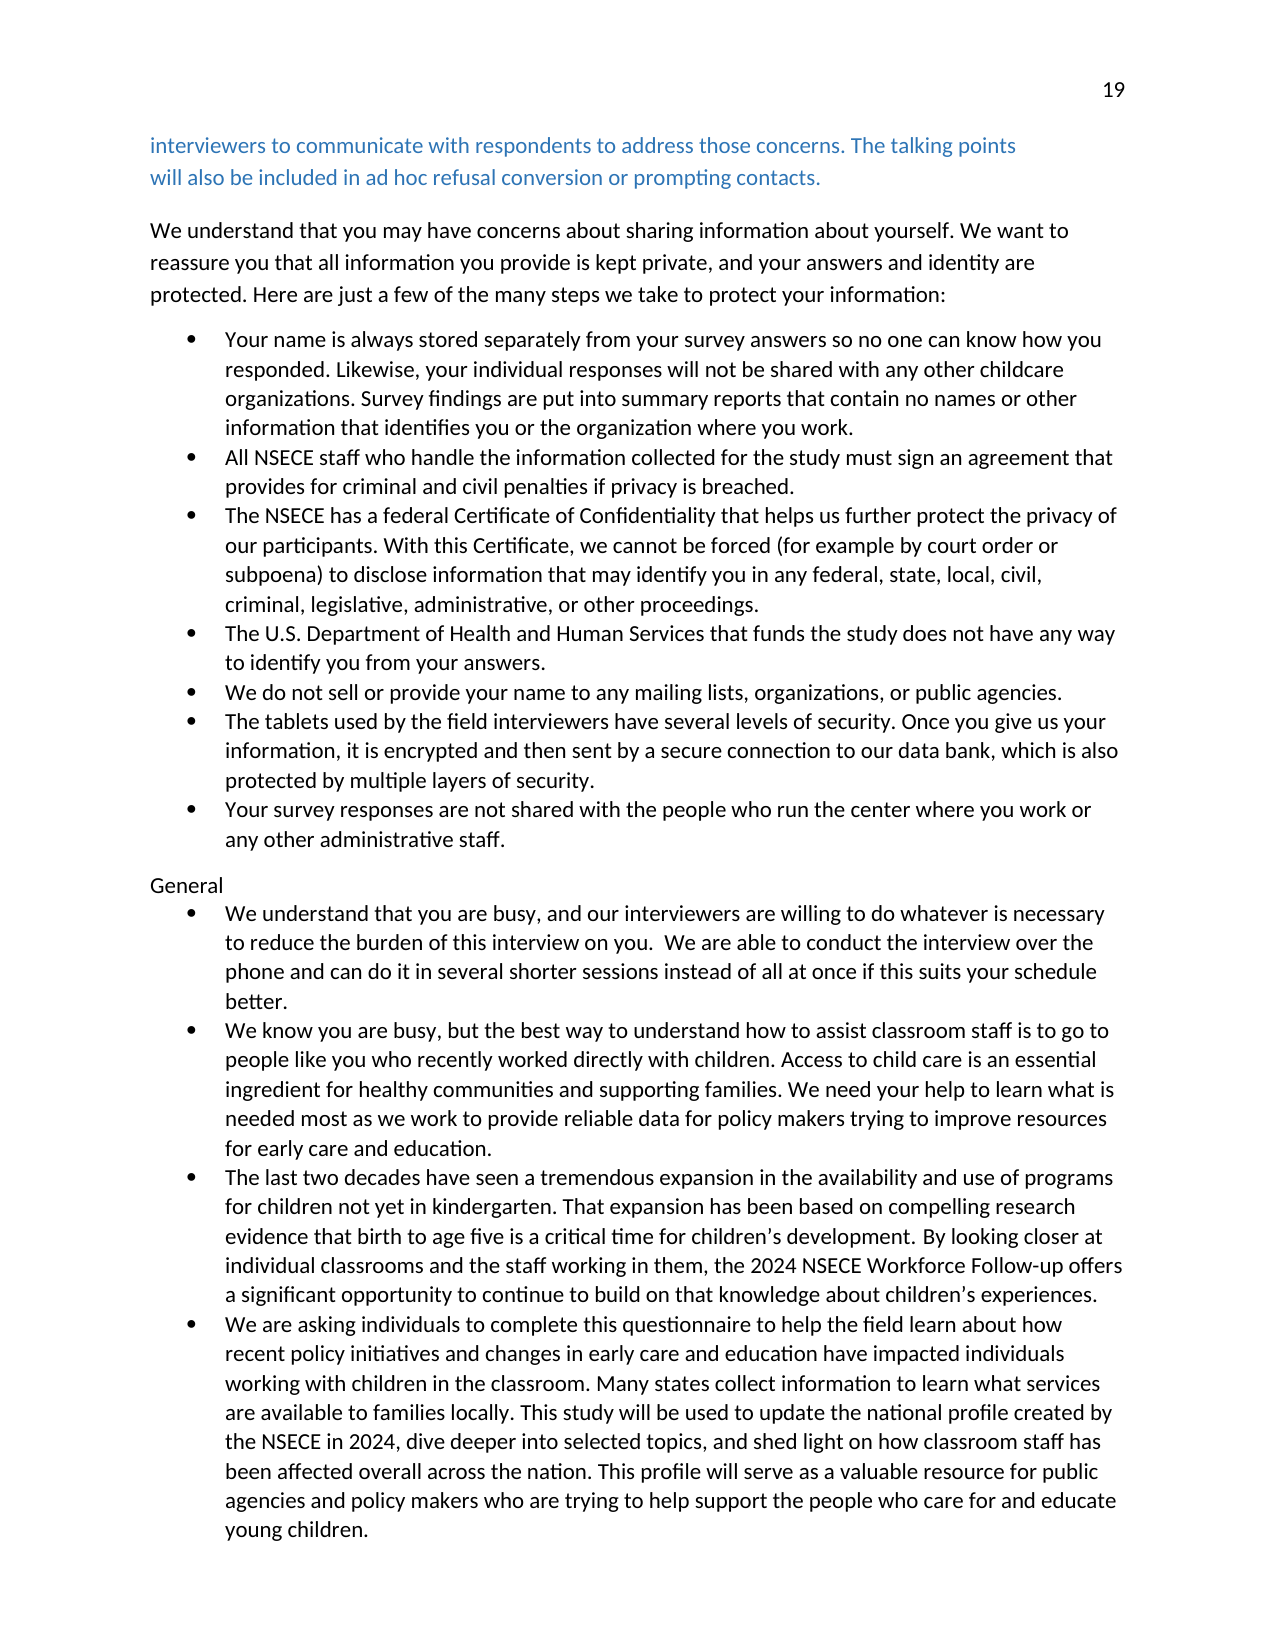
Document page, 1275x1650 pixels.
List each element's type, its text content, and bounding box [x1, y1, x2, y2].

list The tablets used by the field interviewers have several levels of security. Once you give us your information, it is encrypted and then sent by a secure connection to our data bank, which is also protected by multiple layers of security. [187, 707, 1125, 794]
list The NSECE has a federal Certificate of Confidentiality that helps us further protect the privacy of our participants. With this Certificate, we cannot be forced (for example by court order or subpoena) to disclose information that may identify you in any federal, state, local, civil, criminal, legislative, administrative, or other proceedings. [187, 502, 1125, 618]
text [150, 131, 1034, 191]
list All NSECE staff who handle the information collected for the study must sign an agreement that provides for criminal and civil penalties if privacy is breached. [187, 443, 1125, 500]
list We understand that you are busy, and our interviewers are willing to do whatever is necessary to reduce the burden of this interview on you. We are able to conduct the interview over the phone and can do it in several shorter sessions instead of all at once if this suits your schedule better. [187, 899, 1125, 1015]
list We do not sell or provide your name to any mailing lists, organizations, or public agencies. [187, 678, 1125, 706]
list Your survey responses are not shared with the people who run the center where you work or any other administrative staff. [187, 795, 1125, 853]
text We understand that you may have concerns about sharing information about yourself. We want to reassure you that all information you provide is kept private, and your answers and identity are protected. Here are just a few of the many steps we take to protect your information: [150, 216, 1125, 309]
list We know you are busy, but the best way to understand how to assist classroom staff is to go to people like you who recently worked directly with children. Access to child care is an essential ingredient for healthy communities and supporting families. We need your help to learn what is needed most as we work to provide reliable data for policy makers trying to improve resources for early care and education. [187, 1016, 1125, 1162]
list The U.S. Department of Health and Human Services that funds the study does not have any way to identify you from your answers. [187, 619, 1125, 676]
list The last two decades have seen a tremendous expansion in the availability and use of programs for children not yet in kindergarten. That expansion has been based on compelling research evidence that birth to age five is a critical time for children’s development. By looking closer at individual classrooms and the staff working in them, the 2024 NSECE Workforce Follow-up offers a significant opportunity to continue to build on that knowledge about children’s experiences. [187, 1163, 1125, 1309]
text General [150, 871, 1125, 899]
list We are asking individuals to complete this questionnaire to help the field learn about how recent policy initiatives and changes in early care and education have impacted individuals working with children in the classroom. Many states collect information to learn what services are available to families locally. This study will be used to update the national profile created by the NSECE in 2024, dive deeper into selected topics, and shed light on how classroom staff has been affected overall across the nation. This profile will serve as a valuable resource for public agencies and policy makers who are trying to help support the people who care for and educate young children. [187, 1310, 1125, 1544]
list Your name is always stored separately from your survey answers so no one can know how you responded. Likewise, your individual responses will not be shared with any other childcare organizations. Survey findings are put into summary reports that contain no names or other information that identifies you or the organization where you work. [187, 325, 1125, 441]
